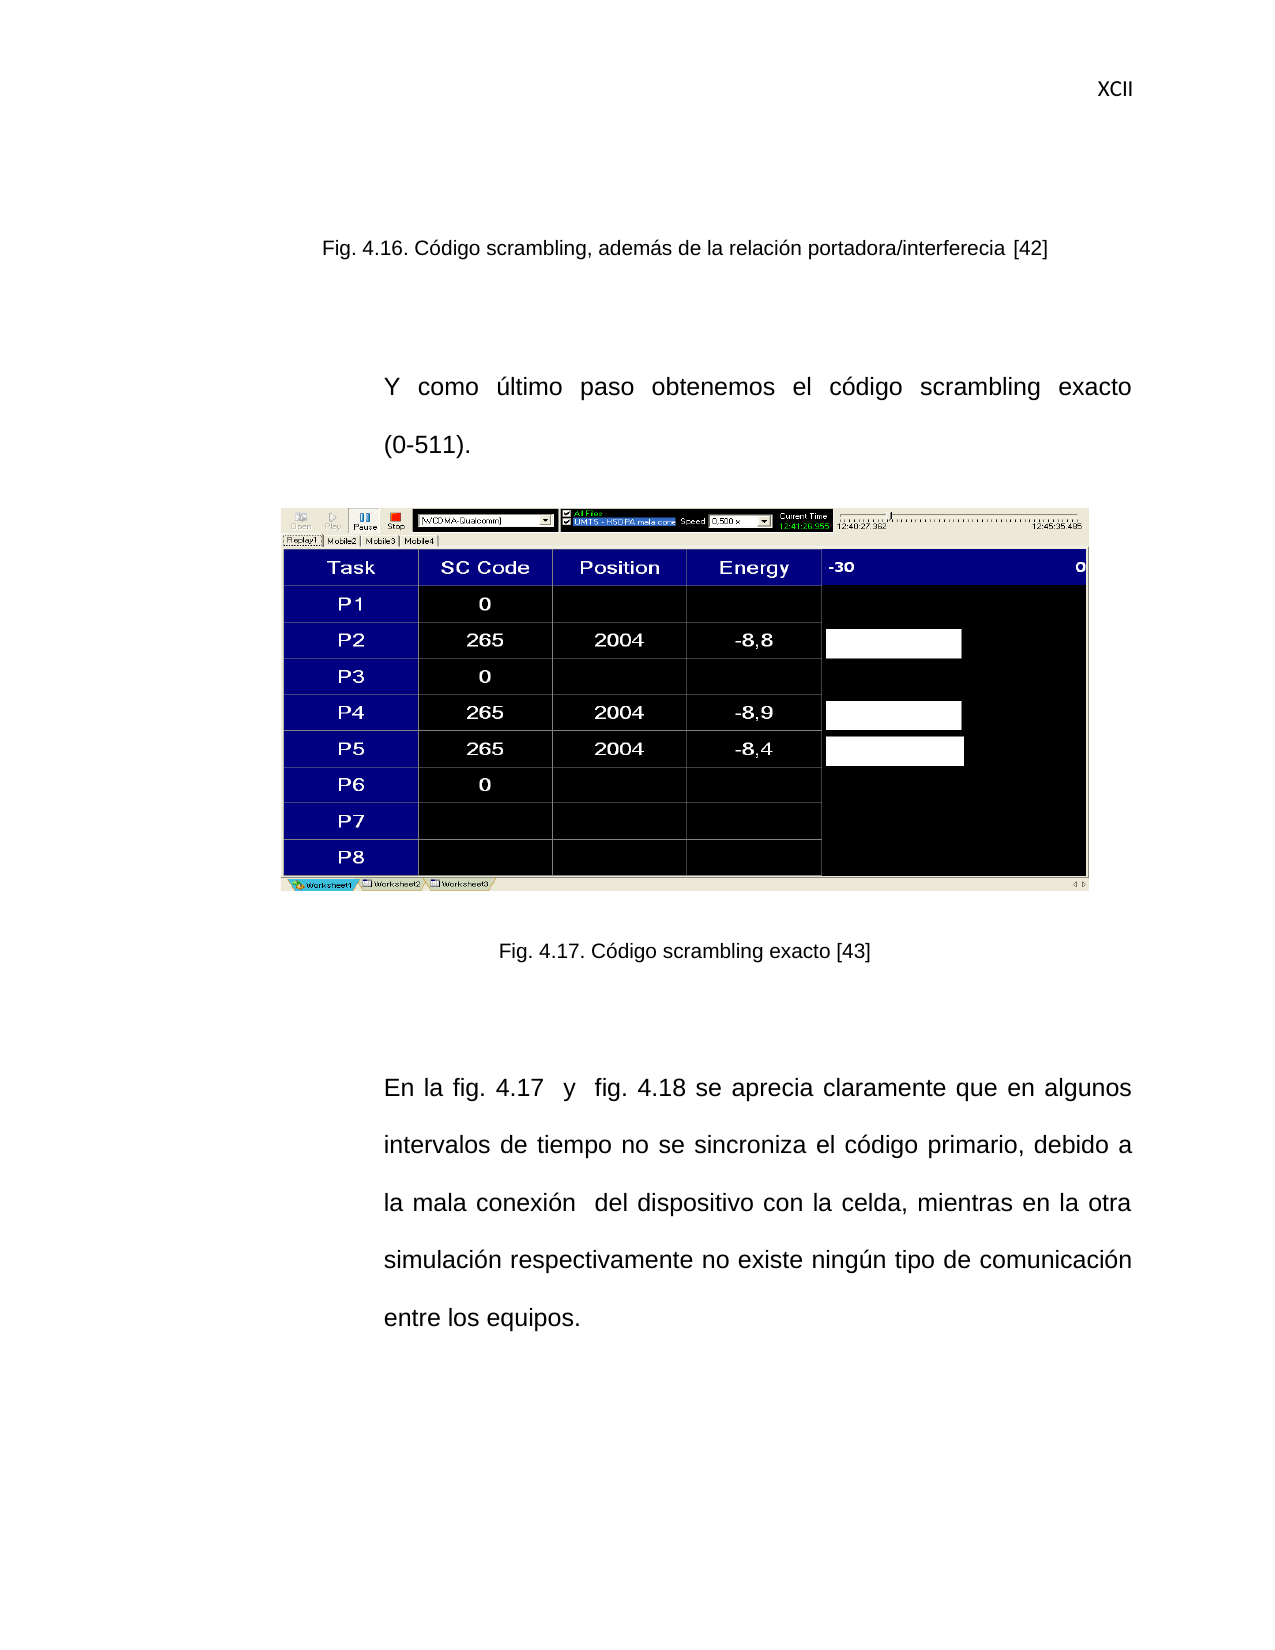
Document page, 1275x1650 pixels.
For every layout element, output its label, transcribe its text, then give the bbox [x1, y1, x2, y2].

picture [280, 508, 1089, 891]
text Fig. 4.17. Código scrambling exacto [43] [236, 939, 1133, 963]
text Fig. 4.16. Código scrambling, además de la relación portadora/interferecia [42] [236, 236, 1133, 260]
text En la fig. 4.17 y fig. 4.18 se aprecia claramente que en algunos intervalos de tiempo no se sincroniza el código primario, debido a la mala conexión del dispositivo con la celda, mientras en la otra simulación respectivamente no existe ningún tipo de comunicación entre los equipos. [384, 1072, 1133, 1331]
text Y como último paso obtenemos el código scrambling exacto (0-511). [384, 372, 1133, 458]
